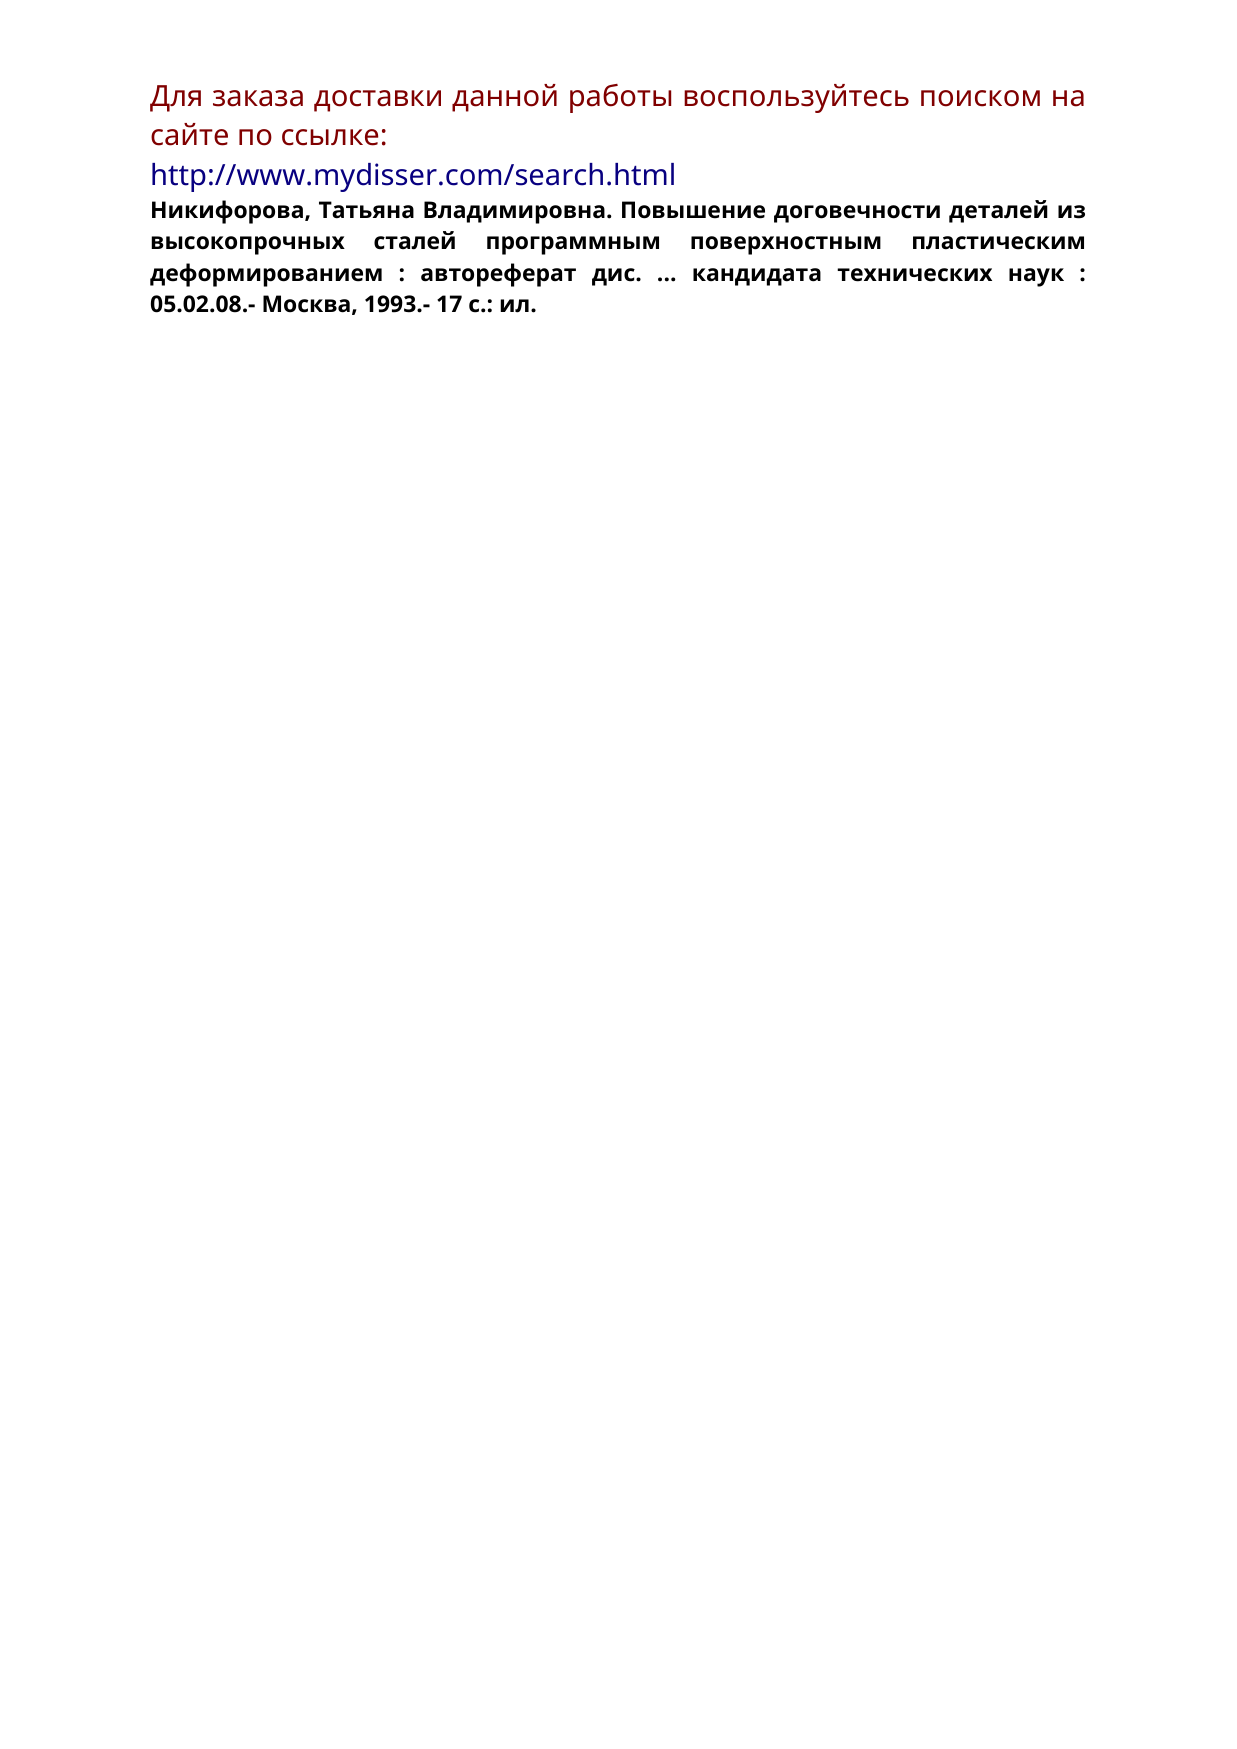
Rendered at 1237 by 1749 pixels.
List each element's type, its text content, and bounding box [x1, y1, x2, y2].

text Никифорова, Татьяна Владимировна. Повышение договечности деталей из высокопрочных сталей программным поверхностным пластическим деформированием : автореферат дис. ... кандидата технических наук : 05.02.08.- Москва, 1993.- 17 с.: ил. [150, 194, 1086, 319]
